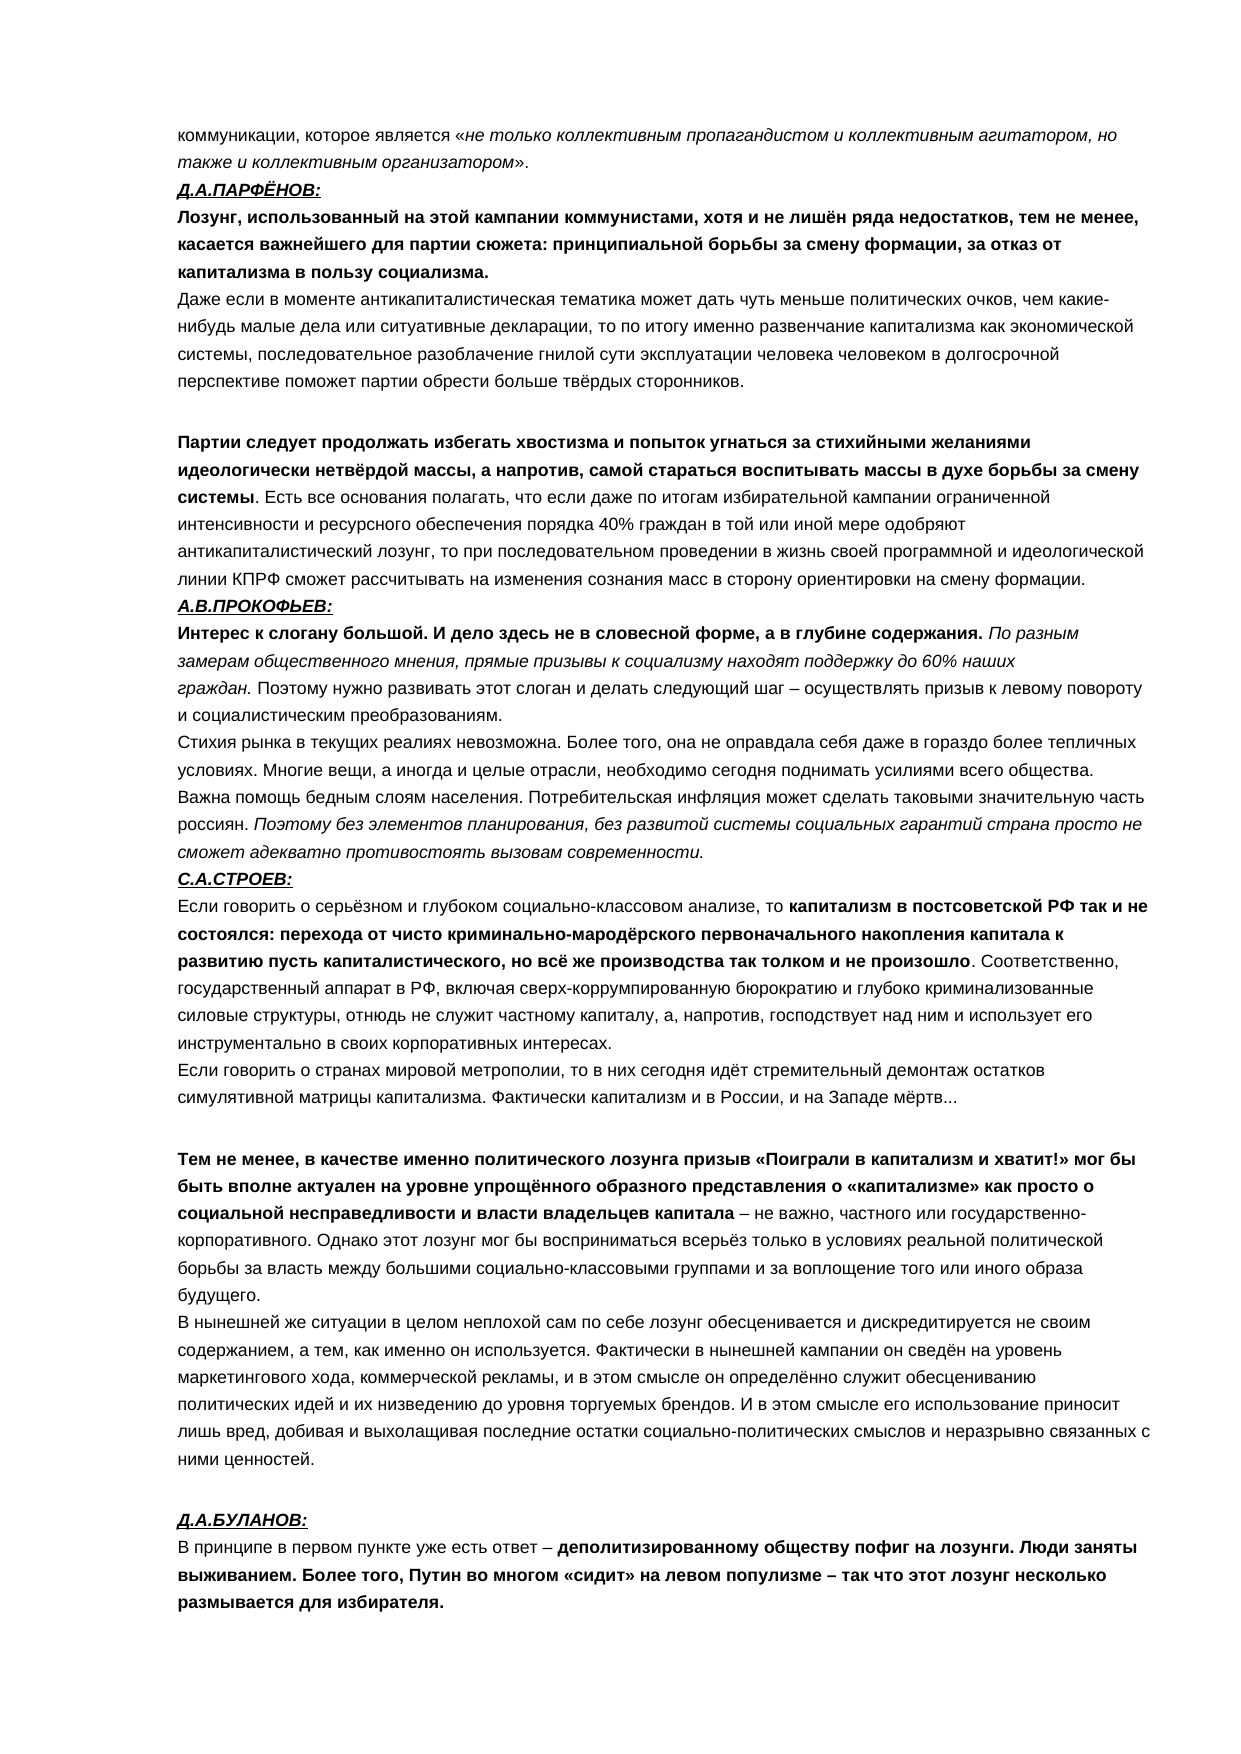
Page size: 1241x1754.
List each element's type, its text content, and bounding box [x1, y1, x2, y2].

text Лозунг, использованный на этой кампании коммунистами, хотя и не лишён ряда недостатков, тем не менее, касается важнейшего для партии сюжета: принципиальной борьбы за смену формации, за отказ от капитализма в пользу социализма. [177, 200, 1152, 282]
text Д.А.БУЛАНОВ: [177, 1503, 1152, 1530]
text В принципе в первом пункте уже есть ответ – деполитизированному обществу пофиг на лозунги. Люди заняты выживанием. Более того, Путин во многом «сидит» на левом популизме – так что этот лозунг несколько размывается для избирателя. [177, 1530, 1152, 1612]
text В нынешней же ситуации в целом неплохой сам по себе лозунг обесценивается и дискредитируется не своим содержанием, а тем, как именно он используется. Фактически в нынешней кампании он сведён на уровень маркетингового хода, коммерческой рекламы, и в этом смысле он определённо служит обесцениванию политических идей и их низведению до уровня торгуемых брендов. И в этом смысле его использование приносит лишь вред, добивая и выхолащивая последние остатки социально-политических смыслов и неразрывно связанных с ними ценностей. [177, 1305, 1152, 1469]
text Если говорить о серьёзном и глубоком социально-классовом анализе, то капитализм в постсоветской РФ так и не состоялся: перехода от чисто криминально-мародёрского первоначального накопления капитала к развитию пусть капиталистического, но всё же производства так толком и не произошло. Соответственно, государственный аппарат в РФ, включая сверх-коррумпированную бюрократию и глубоко криминализованные силовые структуры, отнюдь не служит частному капиталу, а, напротив, господствует над ним и использует его инструментально в своих корпоративных интересах. [177, 889, 1152, 1053]
text Интерес к слогану большой. И дело здесь не в словесной форме, а в глубине содержания. По разным замерам общественного мнения, прямые призывы к социализму находят поддержку до 60% наших граждан. Поэтому нужно развивать этот слоган и делать следующий шаг – осуществлять призыв к левому повороту и социалистическим преобразованиям. [177, 616, 1152, 725]
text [177, 118, 1152, 173]
text Стихия рынка в текущих реалиях невозможна. Более того, она не оправдала себя даже в гораздо более тепличных условиях. Многие вещи, а иногда и целые отрасли, необходимо сегодня поднимать усилиями всего общества. Важна помощь бедным слоям населения. Потребительская инфляция может сделать таковыми значительную часть россиян. Поэтому без элементов планирования, без развитой системы социальных гарантий страна просто не сможет адекватно противостоять вызовам современности. [177, 725, 1152, 862]
text С.А.СТРОЕВ: [177, 862, 1152, 889]
text А.В.ПРОКОФЬЕВ: [177, 589, 1152, 616]
text Если говорить о странах мировой метрополии, то в них сегодня идёт стремительный демонтаж остатков симулятивной матрицы капитализма. Фактически капитализм и в России, и на Западе мёртв... [177, 1053, 1152, 1107]
text Партии следует продолжать избегать хвостизма и попыток угнаться за стихийными желаниями идеологически нетвёрдой массы, а напротив, самой стараться воспитывать массы в духе борьбы за смену системы. Есть все основания полагать, что если даже по итогам избирательной кампании ограниченной интенсивности и ресурсного обеспечения порядка 40% граждан в той или иной мере одобряют антикапиталистический лозунг, то при последовательном проведении в жизнь своей программной и идеологической линии КПРФ сможет рассчитывать на изменения сознания масс в сторону ориентировки на смену формации. [177, 425, 1152, 589]
text Д.А.ПАРФЁНОВ: [177, 173, 1152, 200]
text Тем не менее, в качестве именно политического лозунга призыв «Поиграли в капитализм и хватит!» мог бы быть вполне актуален на уровне упрощённого образного представления о «капитализме» как просто о социальной несправедливости и власти владельцев капитала – не важно, частного или государственно-корпоративного. Однако этот лозунг мог бы восприниматься всерьёз только в условиях реальной политической борьбы за власть между большими социально-классовыми группами и за воплощение того или иного образа будущего. [177, 1141, 1152, 1305]
text Даже если в моменте антикапиталистическая тематика может дать чуть меньше политических очков, чем какие-нибудь малые дела или ситуативные декларации, то по итогу именно развенчание капитализма как экономической системы, последовательное разоблачение гнилой сути эксплуатации человека человеком в долгосрочной перспективе поможет партии обрести больше твёрдых сторонников. [177, 282, 1152, 391]
